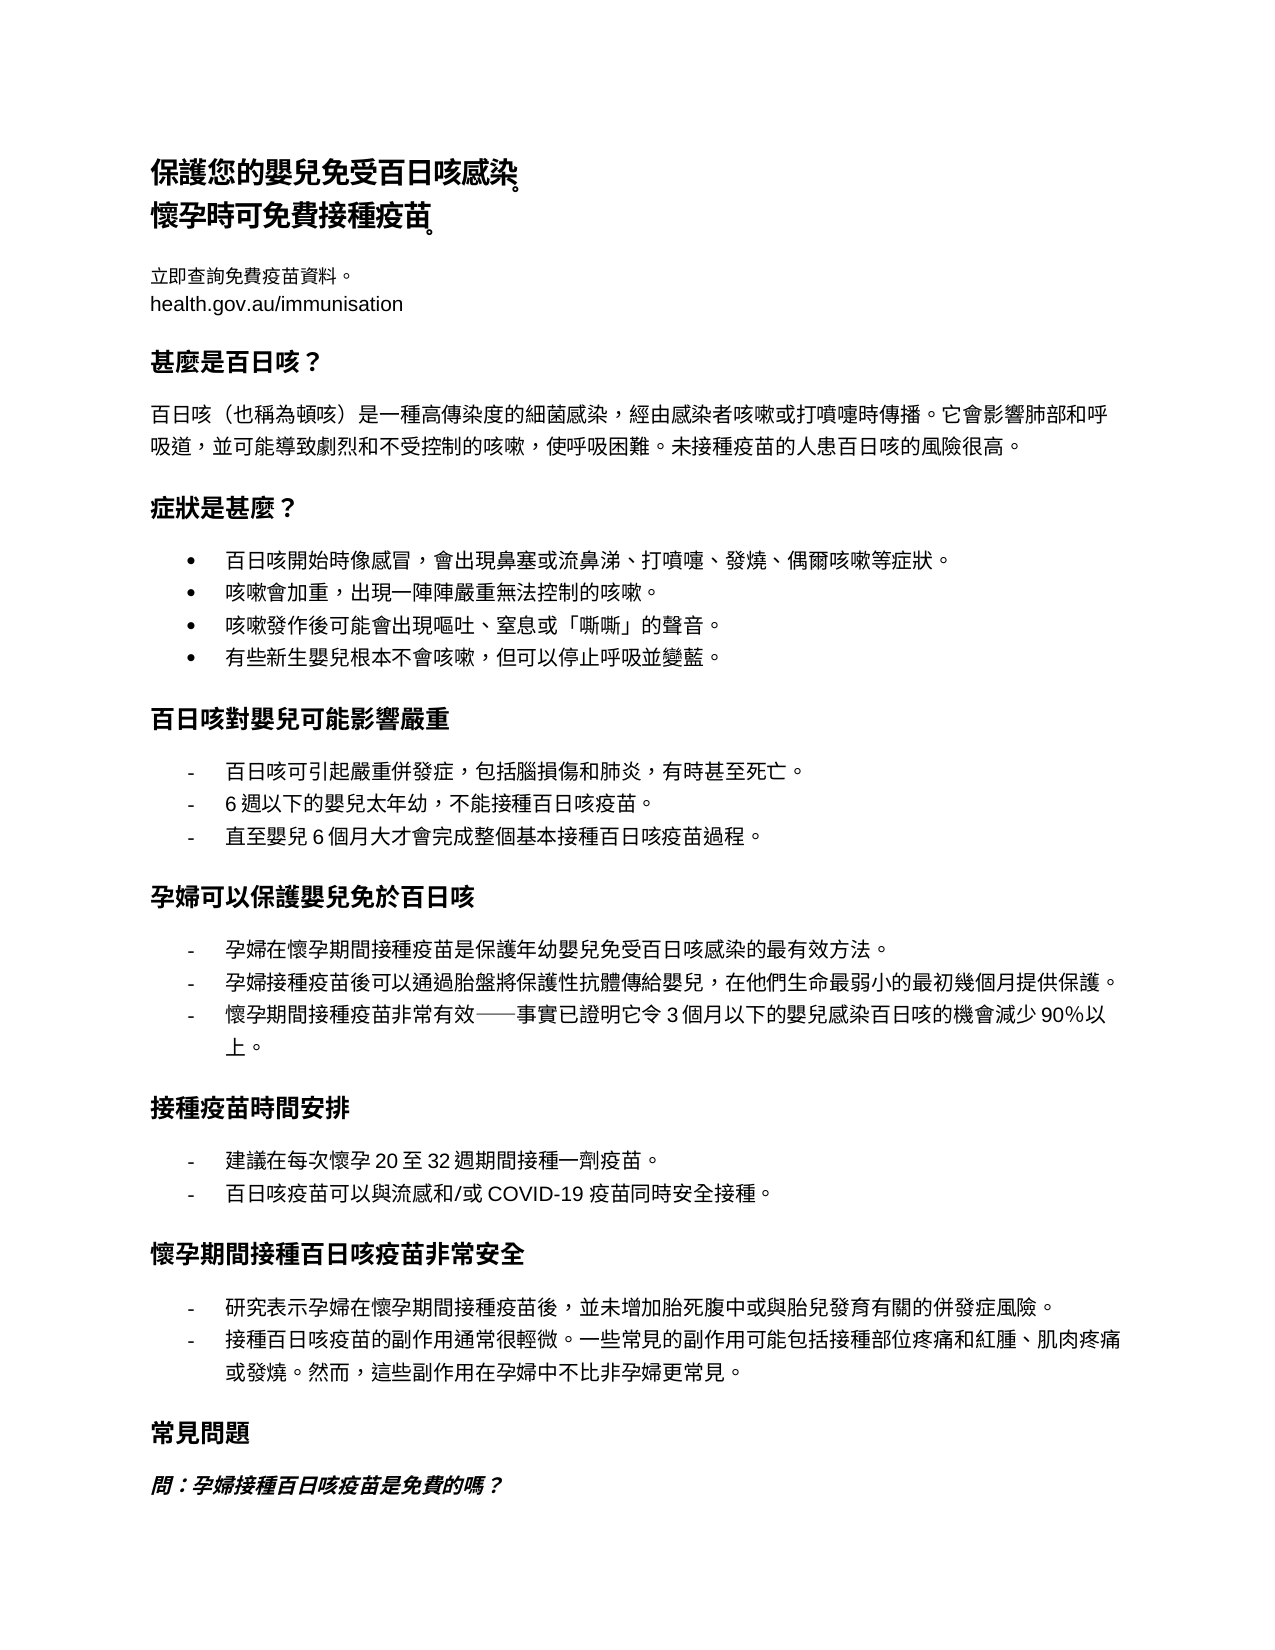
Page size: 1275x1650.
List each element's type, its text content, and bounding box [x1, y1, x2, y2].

list 百日咳開始時像感冒，會出現鼻塞或流鼻涕、打噴嚏、發燒、偶爾咳嗽等症狀。 [187, 544, 1125, 574]
subtitle 接種疫苗時間安排 [150, 1089, 1125, 1125]
subtitle 症狀是甚麼？ [150, 488, 1125, 524]
subtitle 問：孕婦接種百日咳疫苗是免費的嗎？ [150, 1469, 1125, 1499]
list 咳嗽會加重，出現一陣陣嚴重無法控制的咳嗽。 [187, 576, 1125, 607]
list 百日咳可引起嚴重併發症，包括腦損傷和肺炎，有時甚至死亡。 [187, 755, 1125, 785]
list 建議在每次懷孕20至32週期間接種一劑疫苗。 [187, 1145, 1125, 1175]
list 孕婦在懷孕期間接種疫苗是保護年幼嬰兒免受百日咳感染的最有效方法。 [187, 933, 1125, 964]
text 百日咳（也稱為頓咳）是一種高傳染度的細菌感染，經由感染者咳嗽或打噴嚏時傳播。它會影響肺部和呼吸道，並可能導致劇烈和不受控制的咳嗽，使呼吸困難。未接種疫苗的人患百日咳的風險很高。 [150, 398, 1125, 461]
list 百日咳疫苗可以與流感和/或 COVID-19 疫苗同時安全接種。 [187, 1177, 1125, 1208]
list 研究表示孕婦在懷孕期間接種疫苗後，並未增加胎死腹中或與胎兒發育有關的併發症風險。 [187, 1291, 1125, 1321]
list 6週以下的嬰兒太年幼，不能接種百日咳疫苗。 [187, 788, 1125, 818]
list 孕婦接種疫苗後可以通過胎盤將保護性抗體傳給嬰兒，在他們生命最弱小的最初幾個月提供保護。 [187, 966, 1125, 996]
title 保護您的嬰兒免受百日咳感染〭 懷孕時可免費接種疫苗〭 [150, 150, 1125, 234]
subtitle 懷孕期間接種百日咳疫苗非常安全 [150, 1235, 1125, 1271]
list 懷孕期間接種疫苗非常有效——事實已證明它令3個月以下的嬰兒感染百日咳的機會減少90％以上。 [187, 999, 1125, 1062]
subtitle 孕婦可以保護嬰兒免於百日咳 [150, 878, 1125, 914]
subtitle health.gov.au/immunisation [150, 291, 1125, 315]
list 有些新生嬰兒根本不會咳嗽，但可以停止呼吸並變藍。 [187, 642, 1125, 672]
subtitle 甚麼是百日咳？ [150, 342, 1125, 378]
subtitle 立即查詢免費疫苗資料。 [150, 262, 1125, 289]
list 接種百日咳疫苗的副作用通常很輕微。一些常見的副作用可能包括接種部位疼痛和紅腫、肌肉疼痛或發燒。然而，這些副作用在孕婦中不比非孕婦更常見。 [187, 1323, 1125, 1386]
subtitle 常見問題 [150, 1413, 1125, 1450]
list 直至嬰兒6個月大才會完成整個基本接種百日咳疫苗過程。 [187, 820, 1125, 850]
subtitle 百日咳對嬰兒可能影響嚴重 [150, 699, 1125, 736]
list 咳嗽發作後可能會出現嘔吐、窒息或「嘶嘶」的聲音。 [187, 609, 1125, 639]
